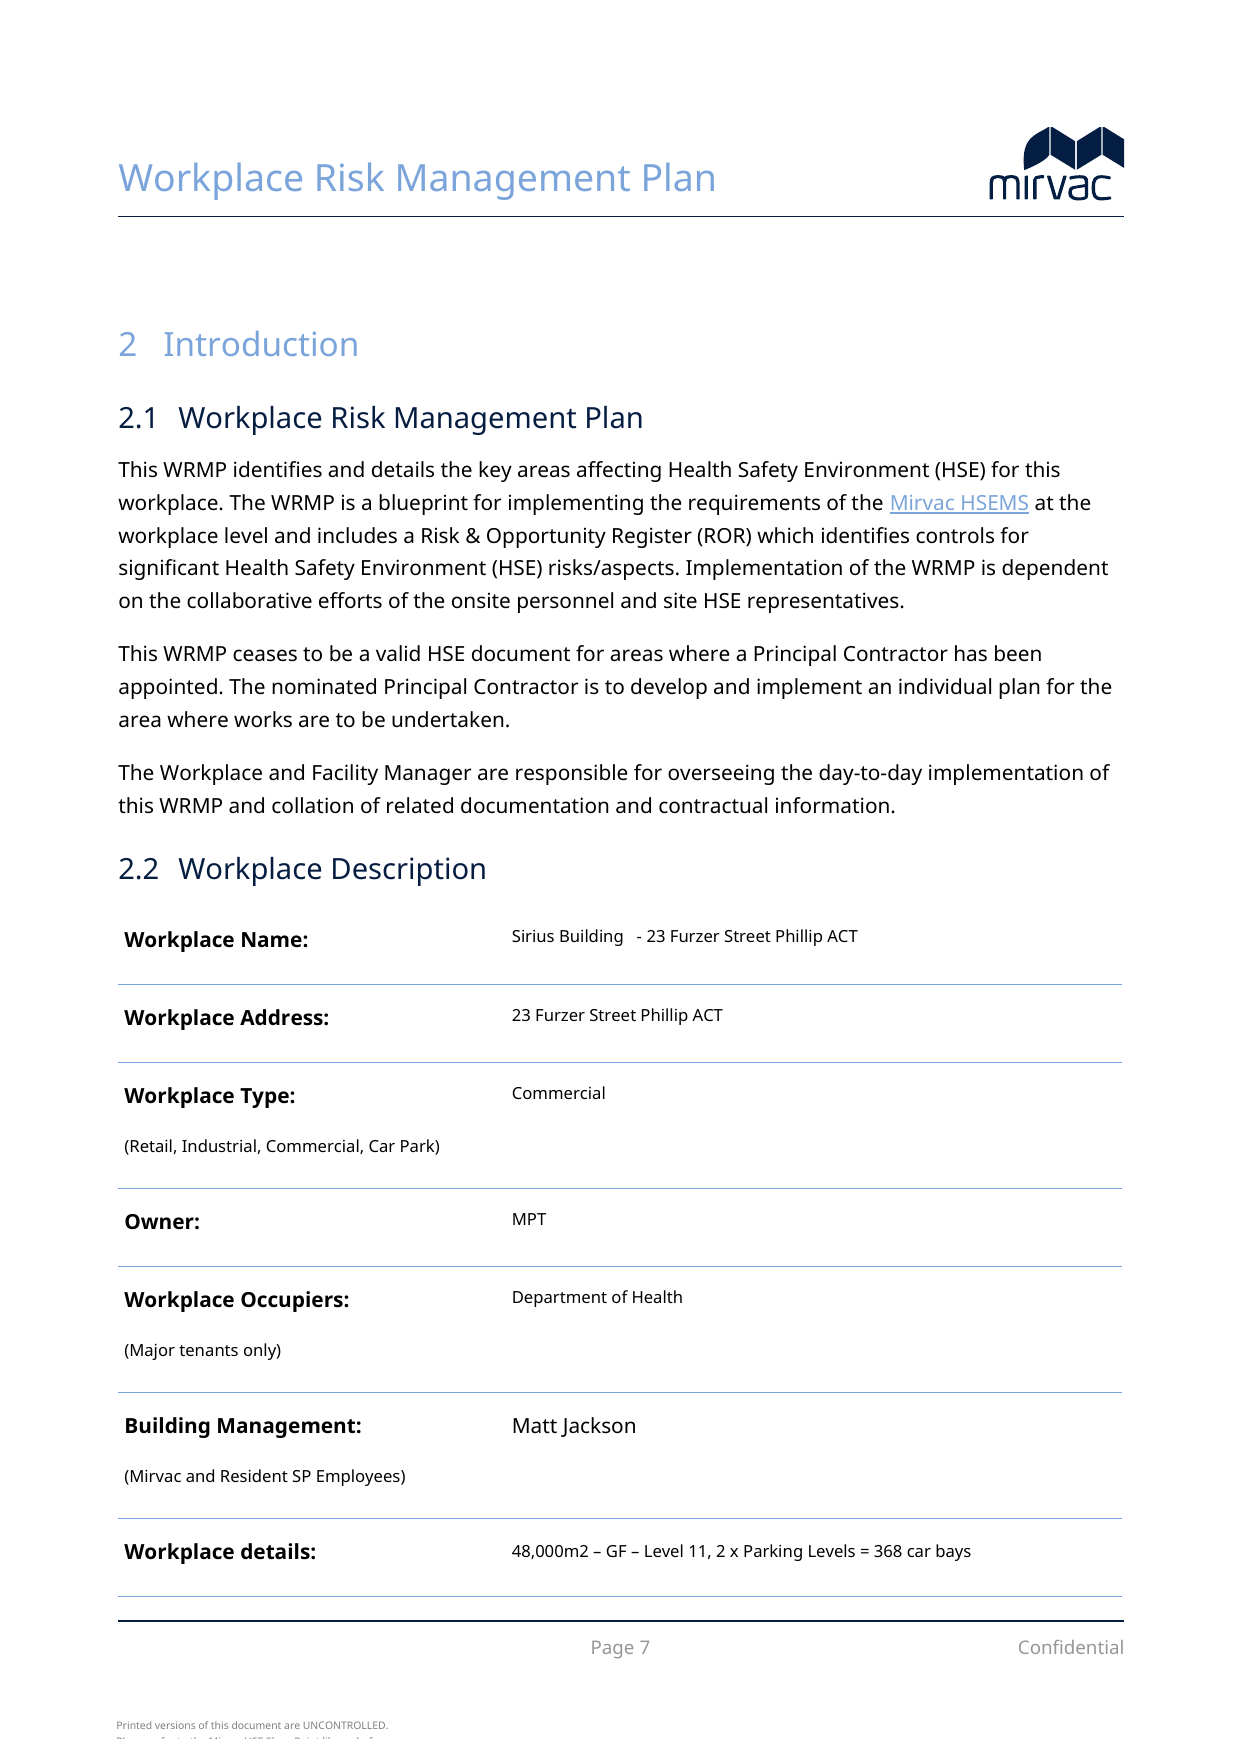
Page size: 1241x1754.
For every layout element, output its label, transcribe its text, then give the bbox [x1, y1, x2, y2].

table_cell Workplace Type: (Retail, Industrial, Commercial, Car Park) [118, 1063, 506, 1188]
table_cell MPT [506, 1189, 1122, 1266]
text This WRMP identifies and details the key areas affecting Health Safety Environment () for this workplace. The WRMP is a blueprint for implementing the requirements of the Mirvac HSEMS at the workplace level and includes a Risk & Opportunity Register (ROR) which identifies controls for significant Health Safety Environment (HSE) risks/aspects. Implementation of the WRMP is dependent on the collaborative efforts of the onsite personnel and site HSE representatives. [118, 456, 1122, 614]
text This WRMP ceases to be a valid HSE document for areas where a Principal Contractor has been appointed. The nominated Principal Contractor is to develop and implement an individual plan for the area where works are to be undertaken. [118, 639, 1122, 733]
table_cell Building Management: (Mirvac and Resident SP Employees) [118, 1393, 506, 1518]
table_cell 23 Furzer Street Phillip ACT [506, 985, 1122, 1062]
table_header Workplace Name: [118, 906, 506, 984]
table_cell Department of Health [506, 1267, 1122, 1392]
subtitle Workplace Risk Management Plan [118, 397, 1122, 437]
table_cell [506, 1519, 1122, 1596]
subtitle Workplace Description [118, 848, 1122, 888]
table_header Sirius Building - 23 Furzer Street Phillip ACT [506, 906, 1122, 984]
table_cell Owner: [118, 1189, 506, 1266]
table_cell Workplace Address: [118, 985, 506, 1062]
subtitle Introduction [118, 320, 1122, 366]
table_cell Workplace Occupiers: (Major tenants only) [118, 1267, 506, 1392]
text The Workplace and Facility Manager are responsible for overseeing the day-to-day implementation of this WRMP and collation of related documentation and contractual information. [118, 758, 1122, 819]
table_cell Matt Jackson [506, 1393, 1122, 1518]
table_cell Commercial [506, 1063, 1122, 1188]
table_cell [118, 1519, 506, 1596]
